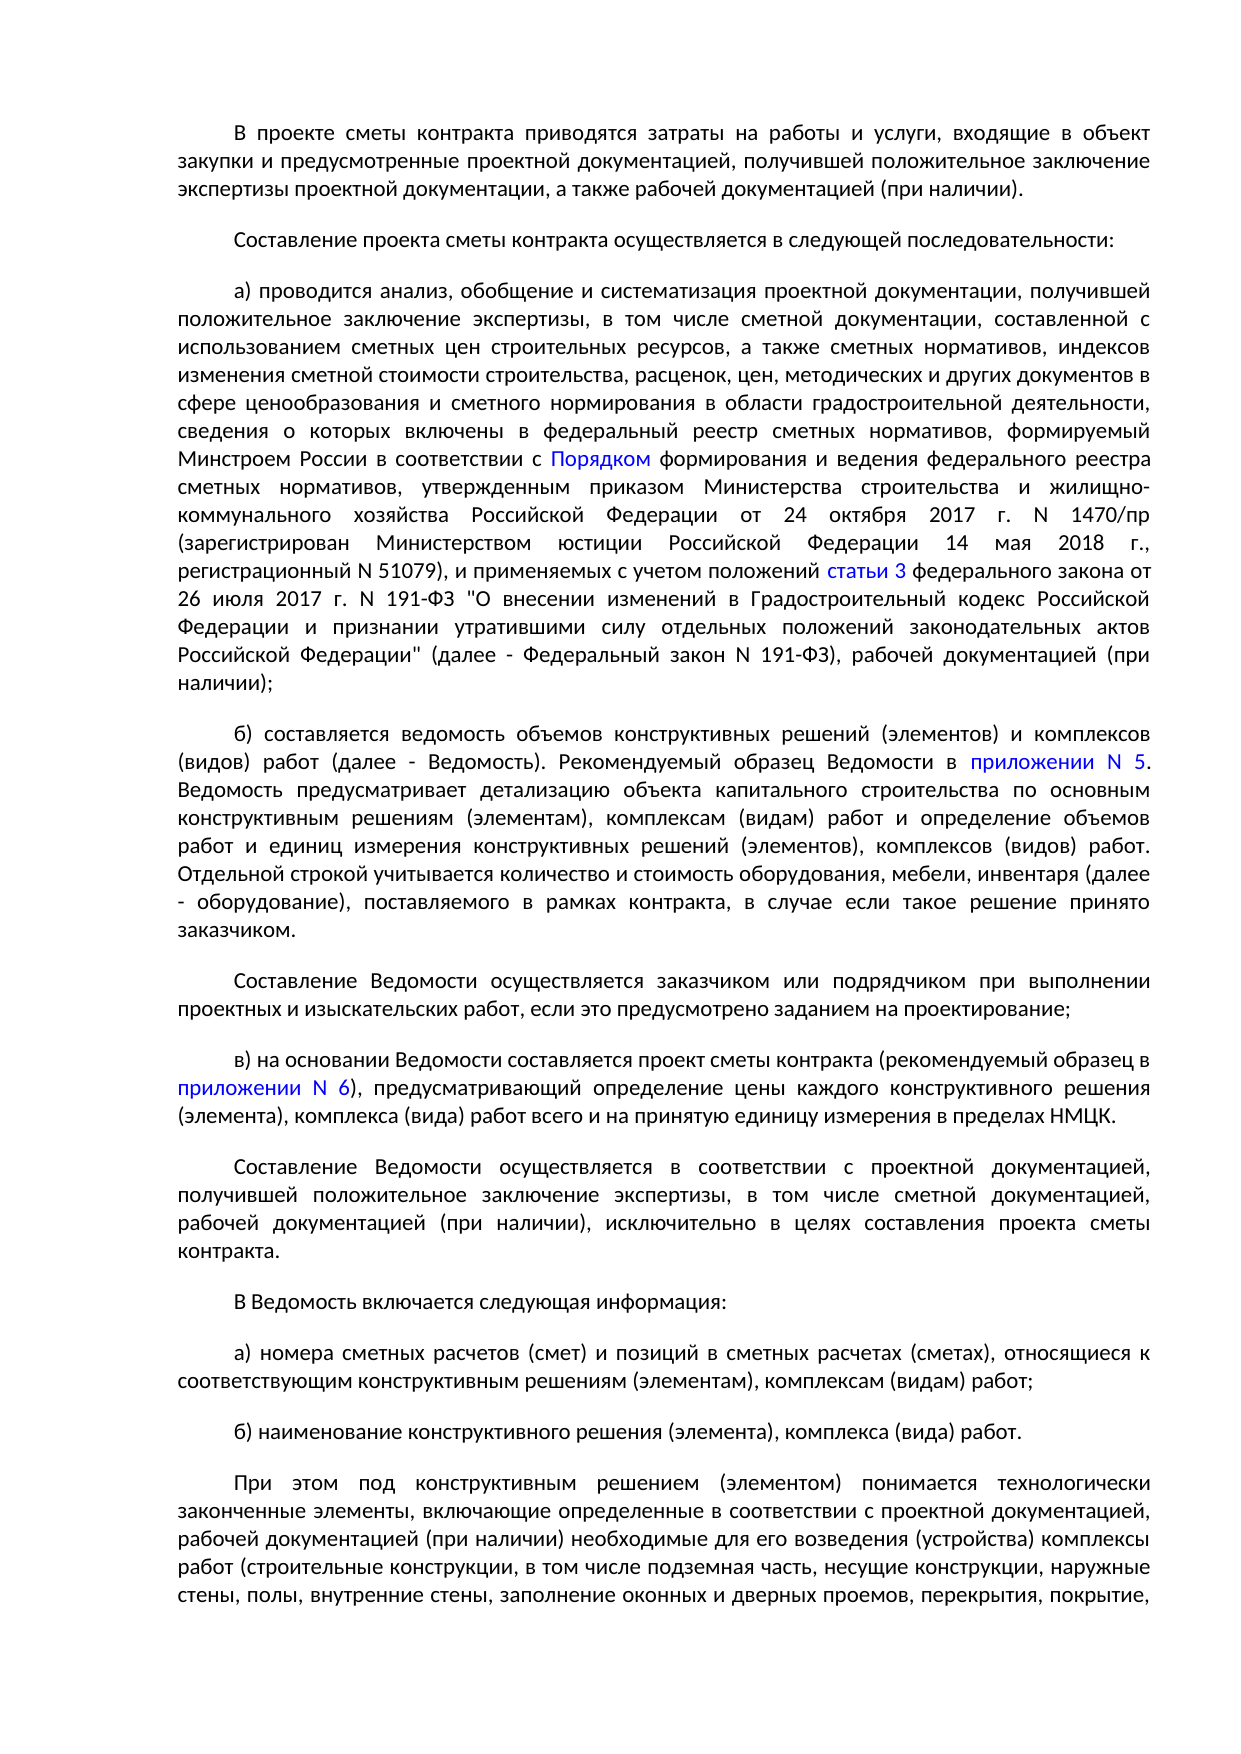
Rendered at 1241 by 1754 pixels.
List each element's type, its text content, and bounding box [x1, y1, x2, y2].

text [177, 1468, 1152, 1608]
text а) номера сметных расчетов (смет) и позиций в сметных расчетах (сметах), относящиеся к соответствующим конструктивным решениям (элементам), комплексам (видам) работ; [177, 1338, 1152, 1394]
text Составление Ведомости осуществляется заказчиком или подрядчиком при выполнении проектных и изыскательских работ, если это предусмотрено заданием на проектирование; [177, 966, 1152, 1022]
text б) наименование конструктивного решения (элемента), комплекса (вида) работ. [177, 1417, 1152, 1445]
text в) на основании Ведомости составляется проект сметы контракта (рекомендуемый образец в приложении N 6), предусматривающий определение цены каждого конструктивного решения (элемента), комплекса (вида) работ всего и на принятую единицу измерения в пределах НМЦК. [177, 1045, 1152, 1129]
text В проекте сметы контракта приводятся затраты на работы и услуги, входящие в объект закупки и предусмотренные проектной документацией, получившей положительное заключение экспертизы проектной документации, а также рабочей документацией (при наличии). [177, 118, 1152, 202]
text В Ведомость включается следующая информация: [177, 1287, 1152, 1315]
text Составление проекта сметы контракта осуществляется в следующей последовательности: [177, 225, 1152, 253]
text б) составляется ведомость объемов конструктивных решений (элементов) и комплексов (видов) работ (далее - Ведомость). Рекомендуемый образец Ведомости в приложении N 5. Ведомость предусматривает детализацию объекта капитального строительства по основным конструктивным решениям (элементам), комплексам (видам) работ и определение объемов работ и единиц измерения конструктивных решений (элементов), комплексов (видов) работ. Отдельной строкой учитывается количество и стоимость оборудования, мебели, инвентаря (далее - оборудование), поставляемого в рамках контракта, в случае если такое решение принято заказчиком. [177, 719, 1152, 943]
text а) проводится анализ, обобщение и систематизация проектной документации, получившей положительное заключение экспертизы, в том числе сметной документации, составленной с использованием сметных цен строительных ресурсов, а также сметных нормативов, индексов изменения сметной стоимости строительства, расценок, цен, методических и других документов в сфере ценообразования и сметного нормирования в области градостроительной деятельности, сведения о которых включены в федеральный реестр сметных нормативов, формируемый Минстроем России в соответствии с Порядком формирования и ведения федерального реестра сметных нормативов, утвержденным приказом Министерства строительства и жилищно-коммунального хозяйства Российской Федерации от 24 октября 2017 г. N 1470/пр (зарегистрирован Министерством юстиции Российской Федерации 14 мая 2018 г., регистрационный N 51079), и применяемых с учетом положений статьи 3 федерального закона от 26 июля 2017 г. N 191-ФЗ "О внесении изменений в Градостроительный кодекс Российской Федерации и признании утратившими силу отдельных положений законодательных актов Российской Федерации" (далее - Федеральный закон N 191-ФЗ), рабочей документацией (при наличии); [177, 276, 1152, 696]
text Составление Ведомости осуществляется в соответствии с проектной документацией, получившей положительное заключение экспертизы, в том числе сметной документацией, рабочей документацией (при наличии), исключительно в целях составления проекта сметы контракта. [177, 1152, 1152, 1264]
